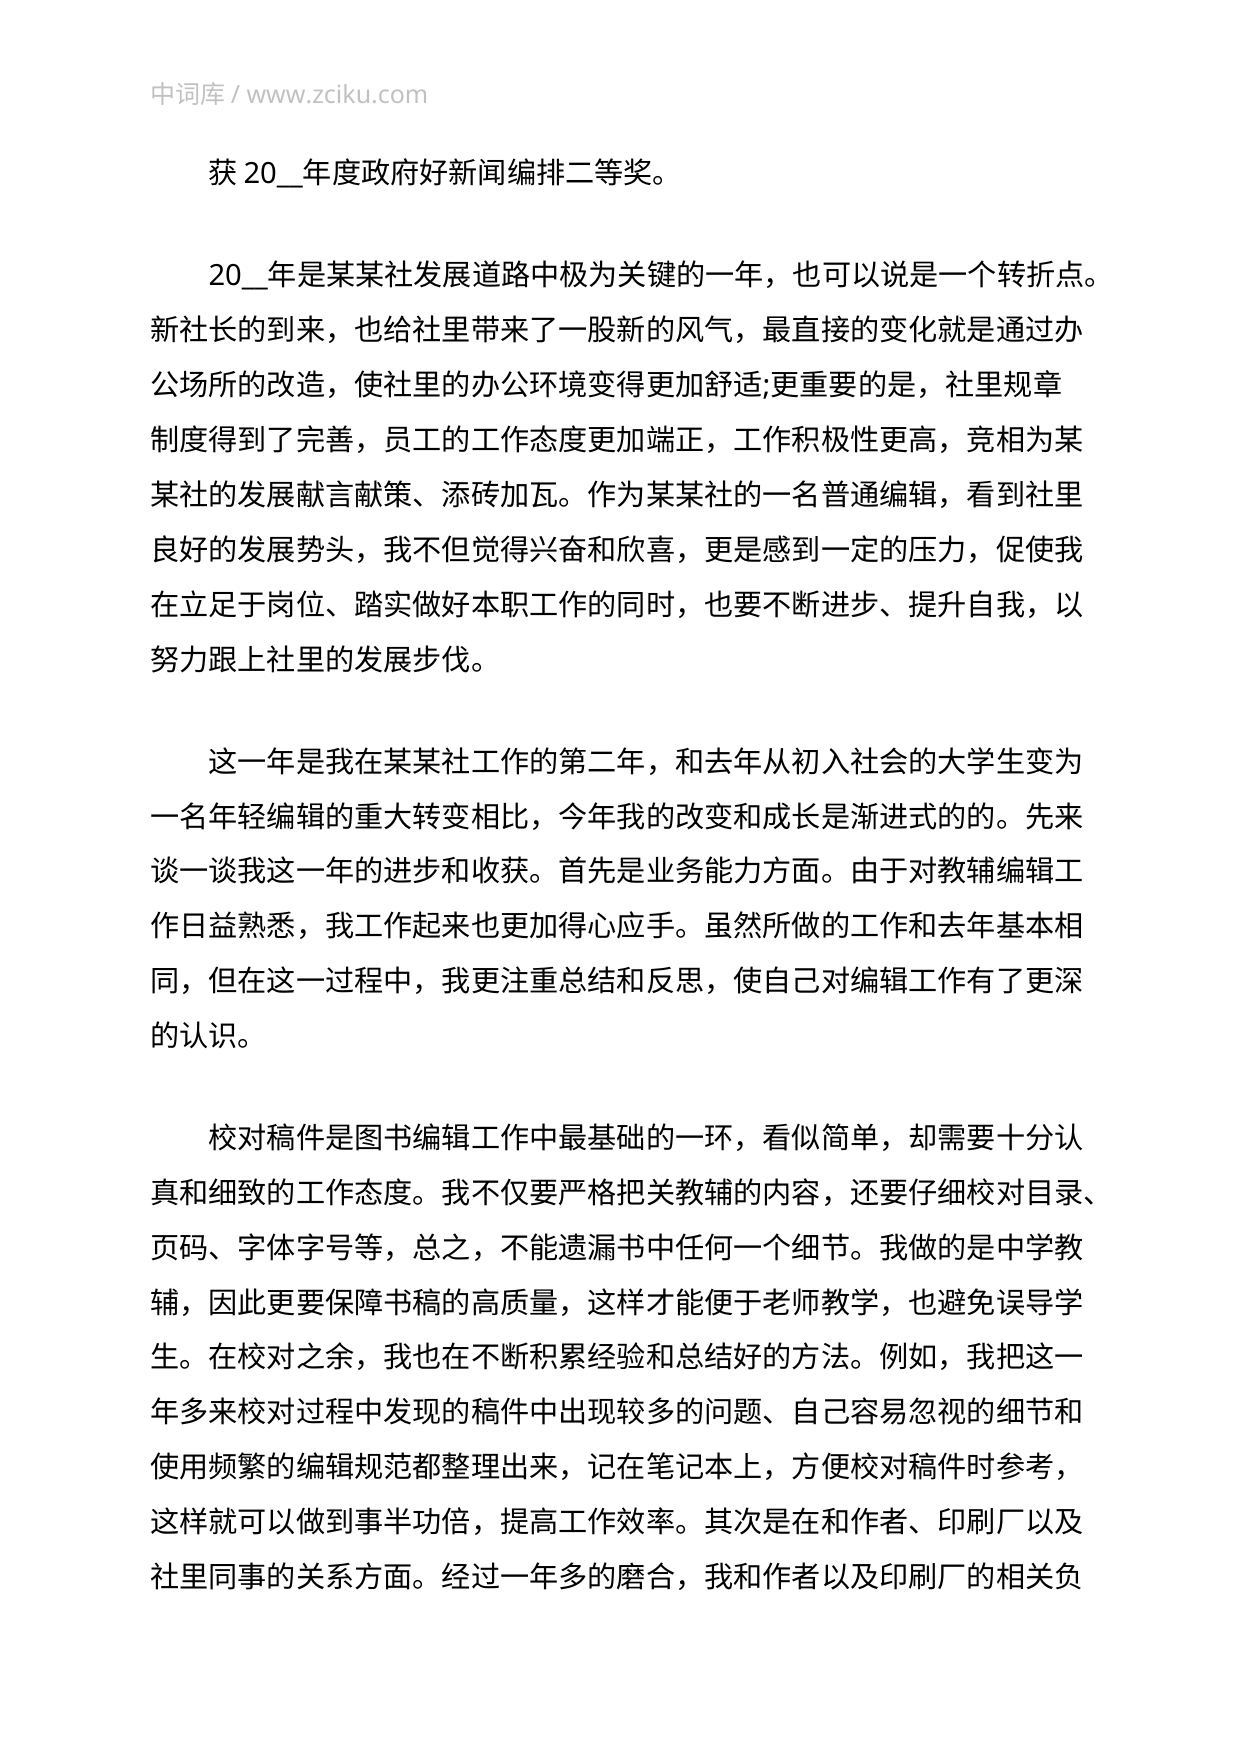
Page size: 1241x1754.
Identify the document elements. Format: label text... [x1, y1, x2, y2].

text 20__年是某某社发展道路中极为关键的一年，也可以说是一个转折点。新社长的到来，也给社里带来了一股新的风气，最直接的变化就是通过办公场所的改造，使社里的办公环境变得更加舒适;更重要的是，社里规章制度得到了完善，员工的工作态度更加端正，工作积极性更高，竞相为某某社的发展献言献策、添砖加瓦。作为某某社的一名普通编辑，看到社里良好的发展势头，我不但觉得兴奋和欣喜，更是感到一定的压力，促使我在立足于岗位、踏实做好本职工作的同时，也要不断进步、提升自我，以努力跟上社里的发展步伐。 [150, 252, 1090, 679]
text 这一年是我在某某社工作的第二年，和去年从初入社会的大学生变为一名年轻编辑的重大转变相比，今年我的改变和成长是渐进式的的。先来谈一谈我这一年的进步和收获。首先是业务能力方面。由于对教辅编辑工作日益熟悉，我工作起来也更加得心应手。虽然所做的工作和去年基本相同，但在这一过程中，我更注重总结和反思，使自己对编辑工作有了更深的认识。 [150, 738, 1090, 1055]
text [150, 1114, 1090, 1596]
text 获20__年度政府好新闻编排二等奖。 [150, 150, 1090, 192]
